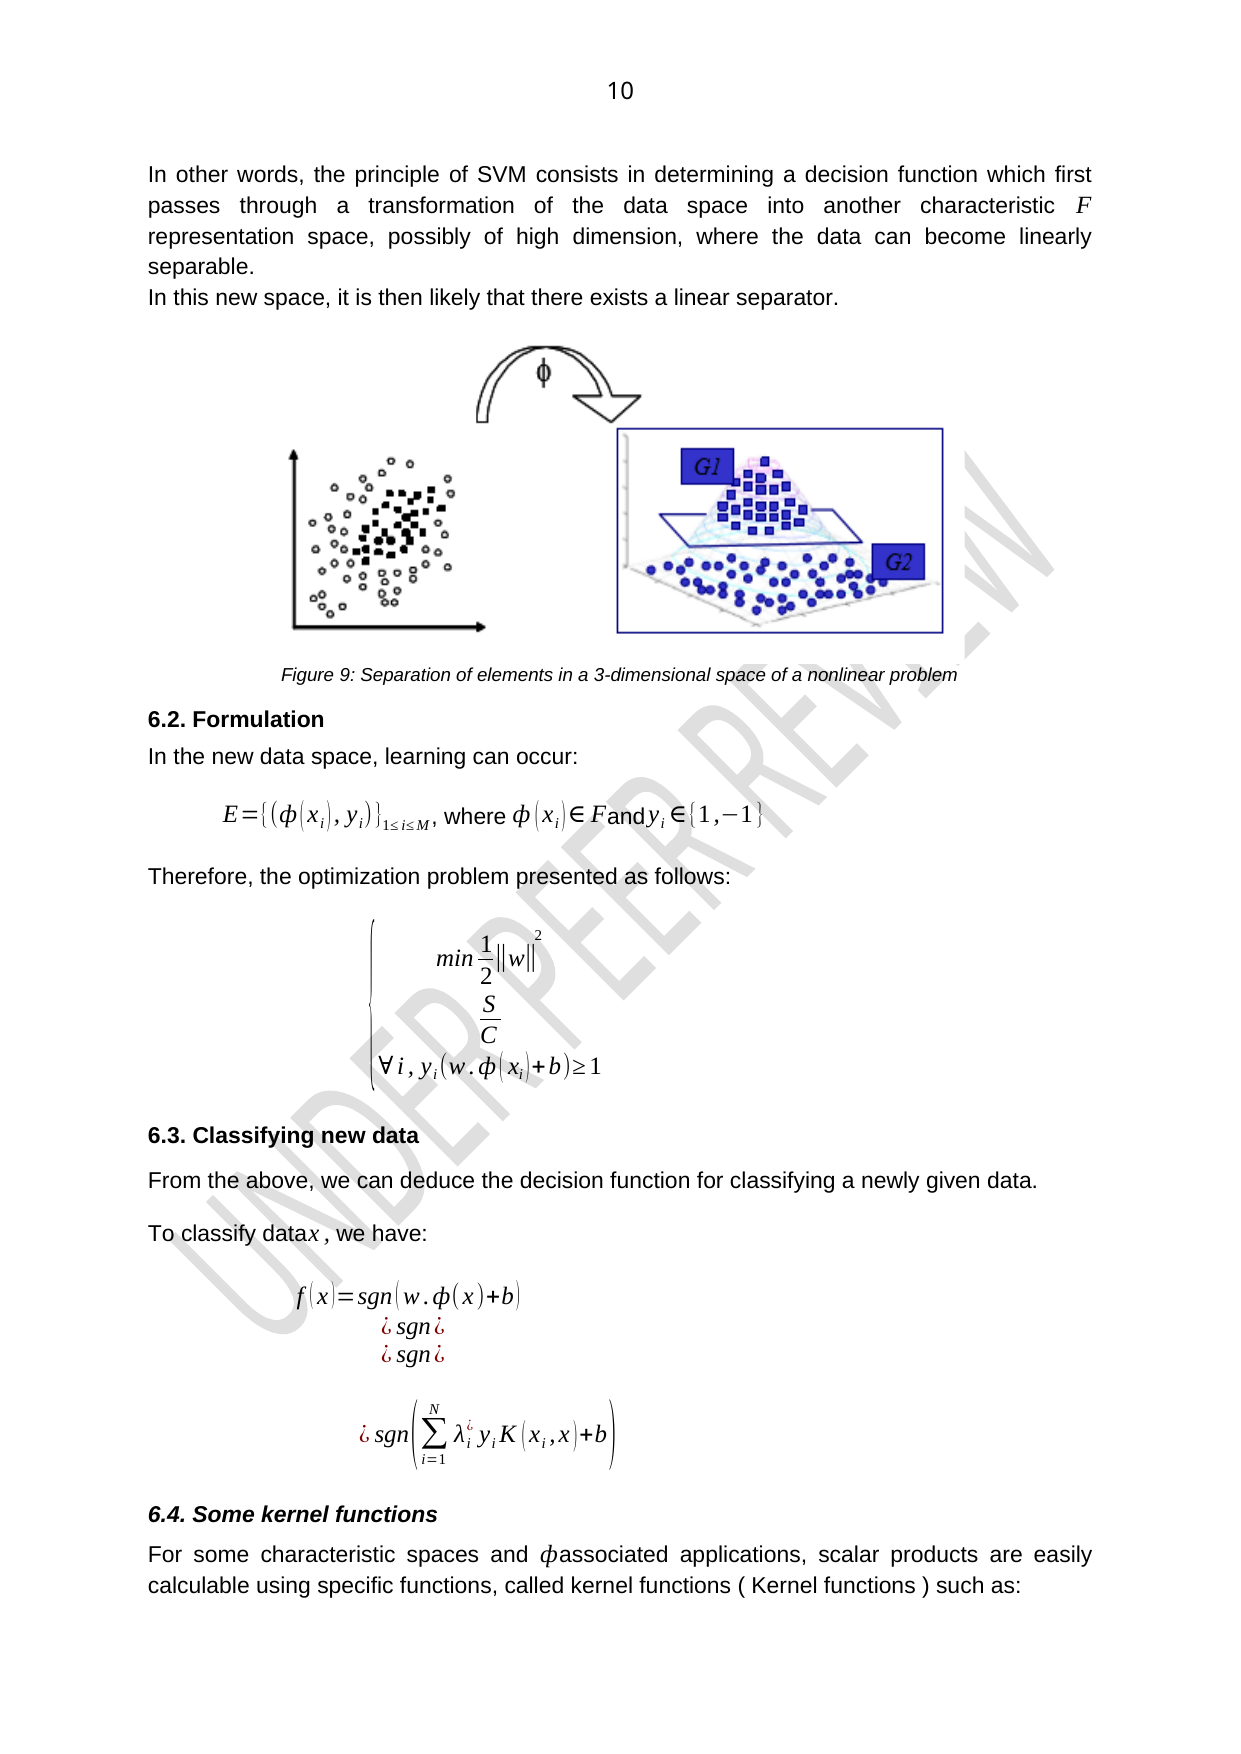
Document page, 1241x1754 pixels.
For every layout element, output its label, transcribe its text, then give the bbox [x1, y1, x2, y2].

text Figure 9: Separation of elements in a 3-dimensional space of a nonlinear problem [148, 664, 1093, 685]
text To classify data we have: [148, 1219, 1093, 1247]
subtitle 6.2. Formulation [148, 706, 1093, 732]
text In other words, the principle of SVM consists in determining a decision function which first passes through a transformation of the data space into another characteristic representation space, possibly of high dimension, where the data can become linearly separable. [148, 161, 1093, 279]
text For some characteristic spaces and associated applications, scalar products are easily calculable using specific functions, called kernel functions ( Kernel functions ) such as: [148, 1540, 1093, 1598]
text From the above, we can deduce the decision function for classifying a newly given data. [148, 1167, 1093, 1193]
text Therefore, the optimization problem presented as follows: [148, 863, 1093, 889]
subtitle 6.4. Some kernel functions [148, 1501, 1093, 1527]
text , where and [148, 798, 1093, 834]
text In the new data space, learning can occur: [148, 743, 1093, 769]
picture [275, 334, 965, 664]
text In this new space, it is then likely that there exists a linear separator. [148, 283, 1093, 310]
subtitle 6.3. Classifying new data [148, 1122, 1093, 1148]
